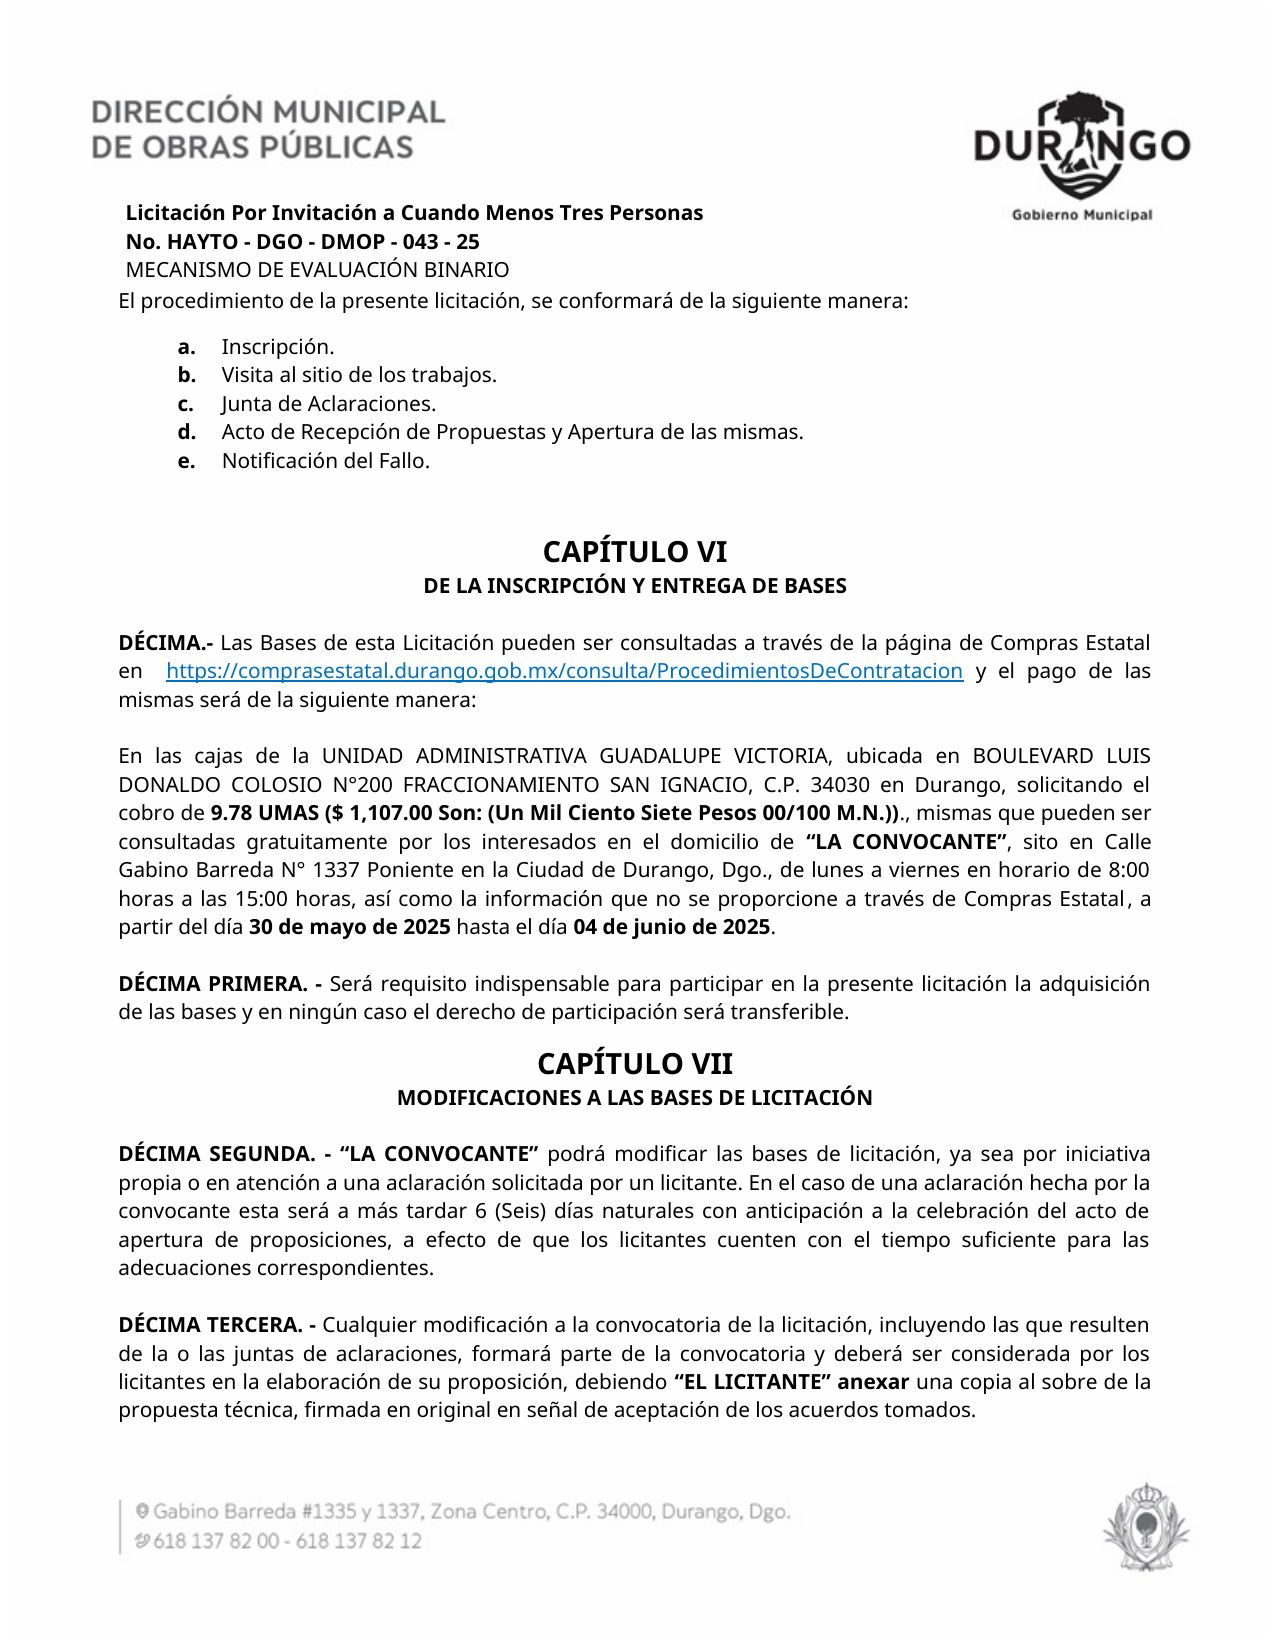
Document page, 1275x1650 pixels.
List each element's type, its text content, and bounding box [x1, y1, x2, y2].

text En las cajas de la UNIDAD ADMINISTRATIVA GUADALUPE VICTORIA, ubicada en BOULEVARD LUIS DONALDO COLOSIO N°200 FRACCIONAMIENTO SAN IGNACIO, C.P. 34030 en Durango, solicitando el cobro de 9.78 UMAS ($ 1,107.00 Son: (Un Mil Ciento Siete Pesos 00/100 M.N.))., mismas que pueden ser consultadas gratuitamente por los interesados en el domicilio de “LA CONVOCANTE”, sito en Calle Gabino Barreda N° 1337 Poniente en la Ciudad de Durango, Dgo., de lunes a viernes en horario de 8:00 horas a las 15:00 horas, así como la información que no se proporcione a través de Compras Estatal, a partir del día 30 de mayo de 2025 hasta el día 04 de junio de 2025. [118, 742, 1152, 941]
list Visita al sitio de los trabajos. [177, 361, 1152, 389]
list Junta de Aclaraciones. [177, 389, 1152, 417]
picture [7, 5, 1269, 1635]
text CAPÍTULO VII [118, 1043, 1152, 1083]
list Inscripción. [177, 332, 1152, 361]
text MODIFICACIONES A LAS BASES DE LICITACIÓN [118, 1083, 1152, 1111]
subtitle DÉCIMA PRIMERA. - Será requisito indispensable para participar en la presente licitación la adquisición de las bases y en ningún caso el derecho de participación será transferible. [118, 969, 1152, 1026]
list Notificación del Fallo. [177, 446, 1152, 474]
subtitle CAPÍTULO VI [118, 531, 1152, 571]
text El procedimiento de la presente licitación, se conformará de la siguiente manera: [118, 287, 1152, 315]
text DÉCIMA.- Las Bases de esta Licitación pueden ser consultadas a través de la página de Compras Estatal en https://comprasestatal.durango.gob.mx/consulta/ProcedimientosDeContratacion y el pago de las mismas será de la siguiente manera: [118, 628, 1152, 713]
text DÉCIMA TERCERA. - Cualquier modificación a la convocatoria de la licitación, incluyendo las que resulten de la o las juntas de aclaraciones, formará parte de la convocatoria y deberá ser considerada por los licitantes en la elaboración de su proposición, debiendo “EL LICITANTE” anexar una copia al sobre de la propuesta técnica, firmada en original en señal de aceptación de los acuerdos tomados. [118, 1310, 1152, 1424]
list Acto de Recepción de Propuestas y Apertura de las mismas. [177, 417, 1152, 446]
text DE LA INSCRIPCIÓN Y ENTREGA DE BASES [118, 571, 1152, 599]
text DÉCIMA SEGUNDA. - “LA CONVOCANTE” podrá modificar las bases de licitación, ya sea por iniciativa propia o en atención a una aclaración solicitada por un licitante. En el caso de una aclaración hecha por la convocante esta será a más tardar 6 (Seis) días naturales con anticipación a la celebración del acto de apertura de proposiciones, a efecto de que los licitantes cuenten con el tiempo suficiente para las adecuaciones correspondientes. [118, 1139, 1152, 1282]
